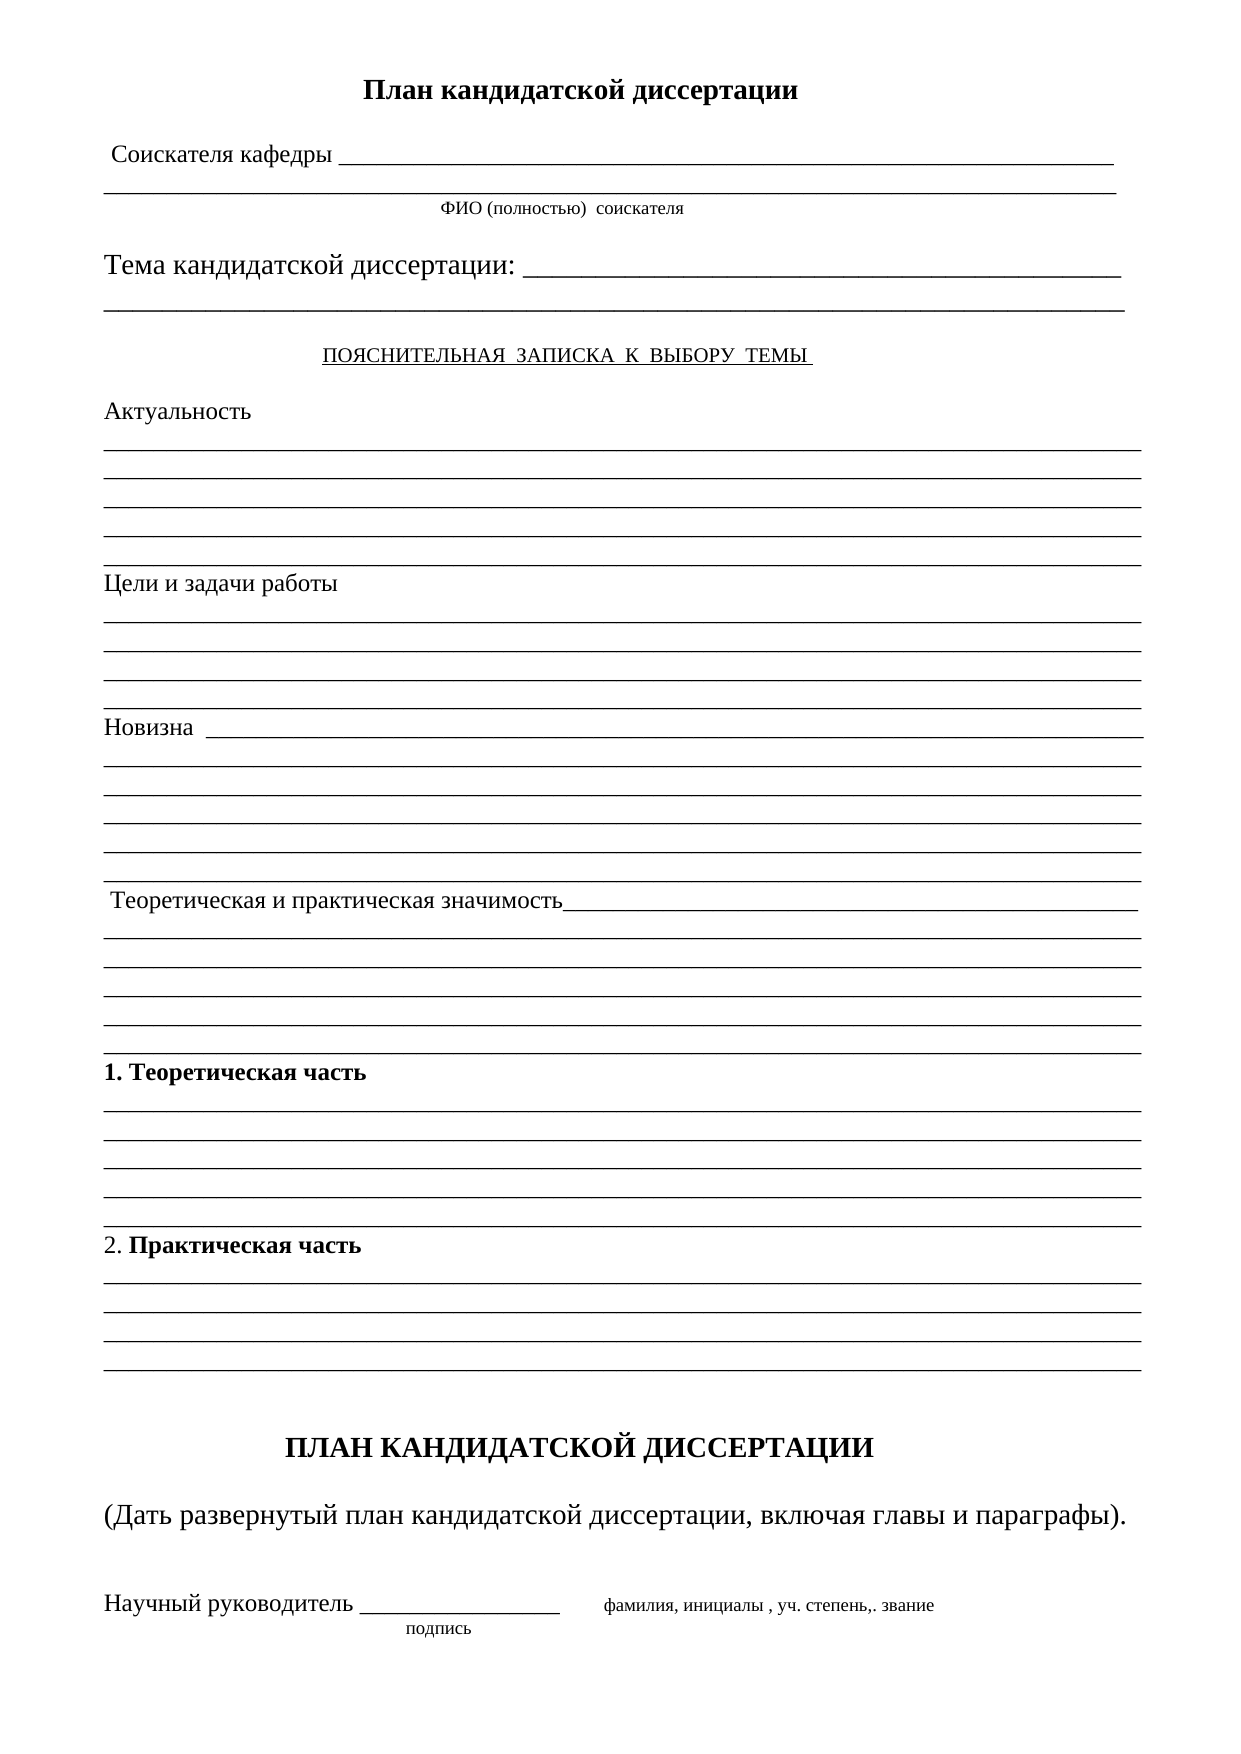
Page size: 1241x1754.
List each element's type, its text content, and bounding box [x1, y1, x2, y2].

text Тема кандидатской диссертации: _________________________________________ [103, 247, 1152, 281]
text Соискателя кафедры ______________________________________________________________ [103, 139, 1152, 168]
text Новизна ___________________________________________________________________________ _______________________________________________________________________________________________________________________________________________________________________________________________________________________________________________________________________________________________________________________________________________________________________________________________________________________________ [103, 712, 1152, 885]
subtitle Актуальность _______________________________________________________________________________________________________________________________________________________________________________________________________________________________________________________________________________________________________________________________________________________________________________________________________________________________Цели и задачи работы ____________________________________________________________________________________________________________________________________________________________________________________________________________________________________________________________________________________________________________________________________________ [103, 396, 1152, 712]
text 2. Практическая часть ____________________________________________________________________________________________________________________________________________________________________________________________________________________________________________________________________________________________________________________________________________ [103, 1230, 1152, 1373]
text 1. Теоретическая часть _______________________________________________________________________________________________________________________________________________________________________________________________________________________________________________________________________________________________________________________________________________________________________________________________________________________________ [103, 1057, 1152, 1230]
text ФИО (полностью) соискателя [103, 197, 1152, 218]
text _________________________________________________________________________________ [103, 168, 1152, 197]
text ПОЯСНИТЕЛЬНАЯ ЗАПИСКА К ВЫБОРУ ТЕМЫ [103, 343, 1152, 367]
text (Дать развернутый план кандидатской диссертации, включая главы и параграфы). [103, 1497, 1152, 1531]
text Научный руководитель ________________ фамилия, инициалы , уч. степень,. звание [103, 1588, 1152, 1617]
text подпись [103, 1617, 1152, 1639]
text Теоретическая и практическая значимость______________________________________________ _______________________________________________________________________________________________________________________________________________________________________________________________________________________________________________________________________________________________________________________________________________________________________________________________________________________________ [103, 885, 1152, 1057]
text ______________________________________________________________________ [103, 281, 1152, 314]
text План кандидатской диссертации [225, 72, 1152, 106]
text ПЛАН КАНДИДАТСКОЙ ДИССЕРТАЦИИ [103, 1430, 1152, 1464]
